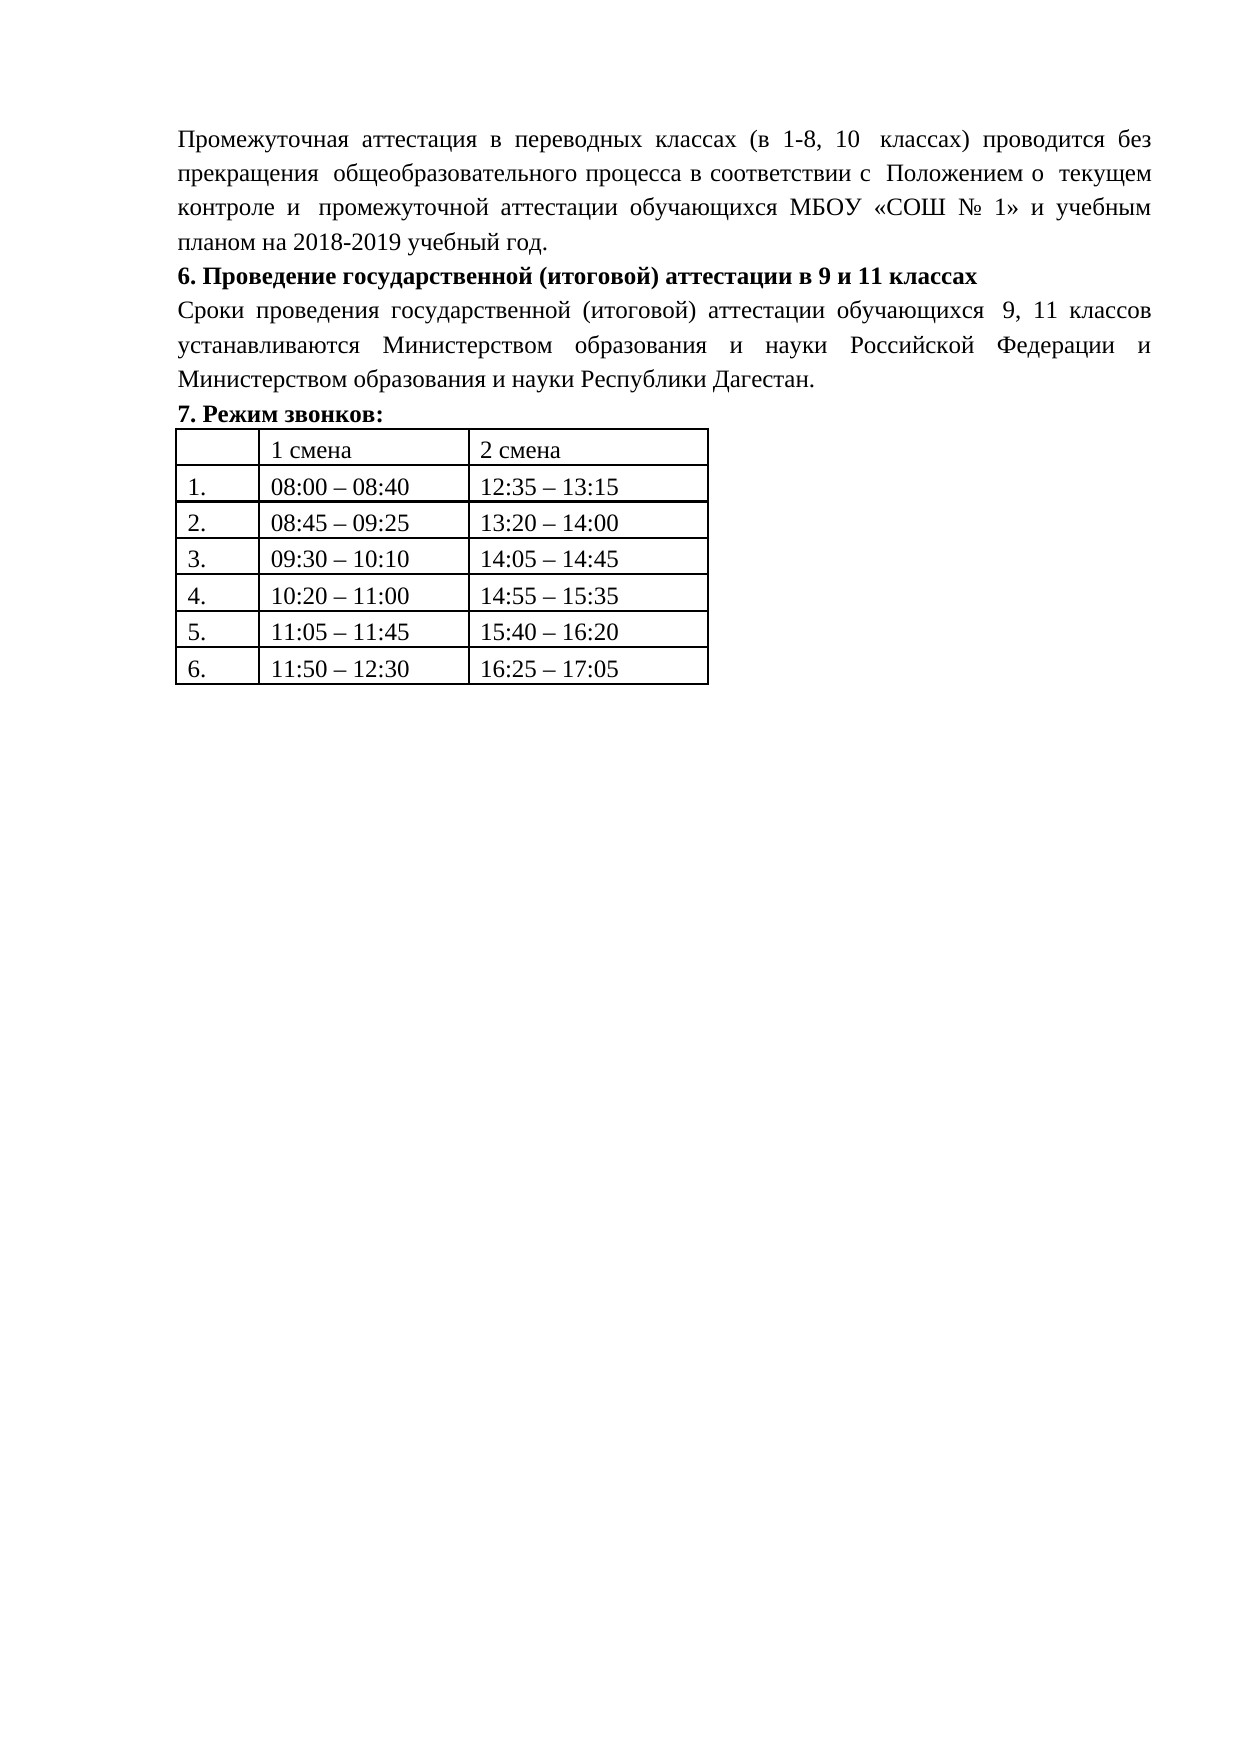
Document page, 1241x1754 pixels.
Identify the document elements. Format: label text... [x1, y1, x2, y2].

table_cell 14:05 – 14:45 [470, 539, 707, 573]
text 6. Проведение государственной (итоговой) аттестации в 9 и 11 классах [177, 256, 1152, 290]
table_cell 5. [177, 612, 258, 646]
table_header 1 смена [260, 430, 468, 464]
table_header [177, 430, 258, 464]
table_cell 09:30 – 10:10 [260, 539, 468, 573]
table_cell 11:05 – 11:45 [260, 612, 468, 646]
table_cell 3. [177, 539, 258, 573]
text Промежуточная аттестация в переводных классах (в 1-8, 10 классах) проводится без прекращения общеобразовательного процесса в соответствии с Положением о текущем контроле и промежуточной аттестации обучающихся МБОУ «СОШ № 1» и учебным планом на 2018-2019 учебный год. [177, 118, 1152, 256]
table_cell 15:40 – 16:20 [470, 612, 707, 646]
table_cell 12:35 – 13:15 [470, 466, 707, 500]
table_cell 11:50 – 12:30 [260, 648, 468, 683]
table_cell 10:20 – 11:00 [260, 575, 468, 610]
table_cell 14:55 – 15:35 [470, 575, 707, 610]
table_cell 08:00 – 08:40 [260, 466, 468, 500]
table_cell 16:25 – 17:05 [470, 648, 707, 683]
table_cell 1. [177, 466, 258, 500]
table_cell 13:20 – 14:00 [470, 503, 707, 537]
table_cell 2. [177, 503, 258, 537]
table_header 2 смена [470, 430, 707, 464]
text 7. Режим звонков: [177, 393, 1152, 427]
table_cell 4. [177, 575, 258, 610]
text Сроки проведения государственной (итоговой) аттестации обучающихся 9, 11 классов устанавливаются Министерством образования и науки Российской Федерации и Министерством образования и науки Республики Дагестан. [177, 290, 1152, 393]
table_cell 6. [177, 648, 258, 683]
table_cell 08:45 – 09:25 [260, 503, 468, 537]
